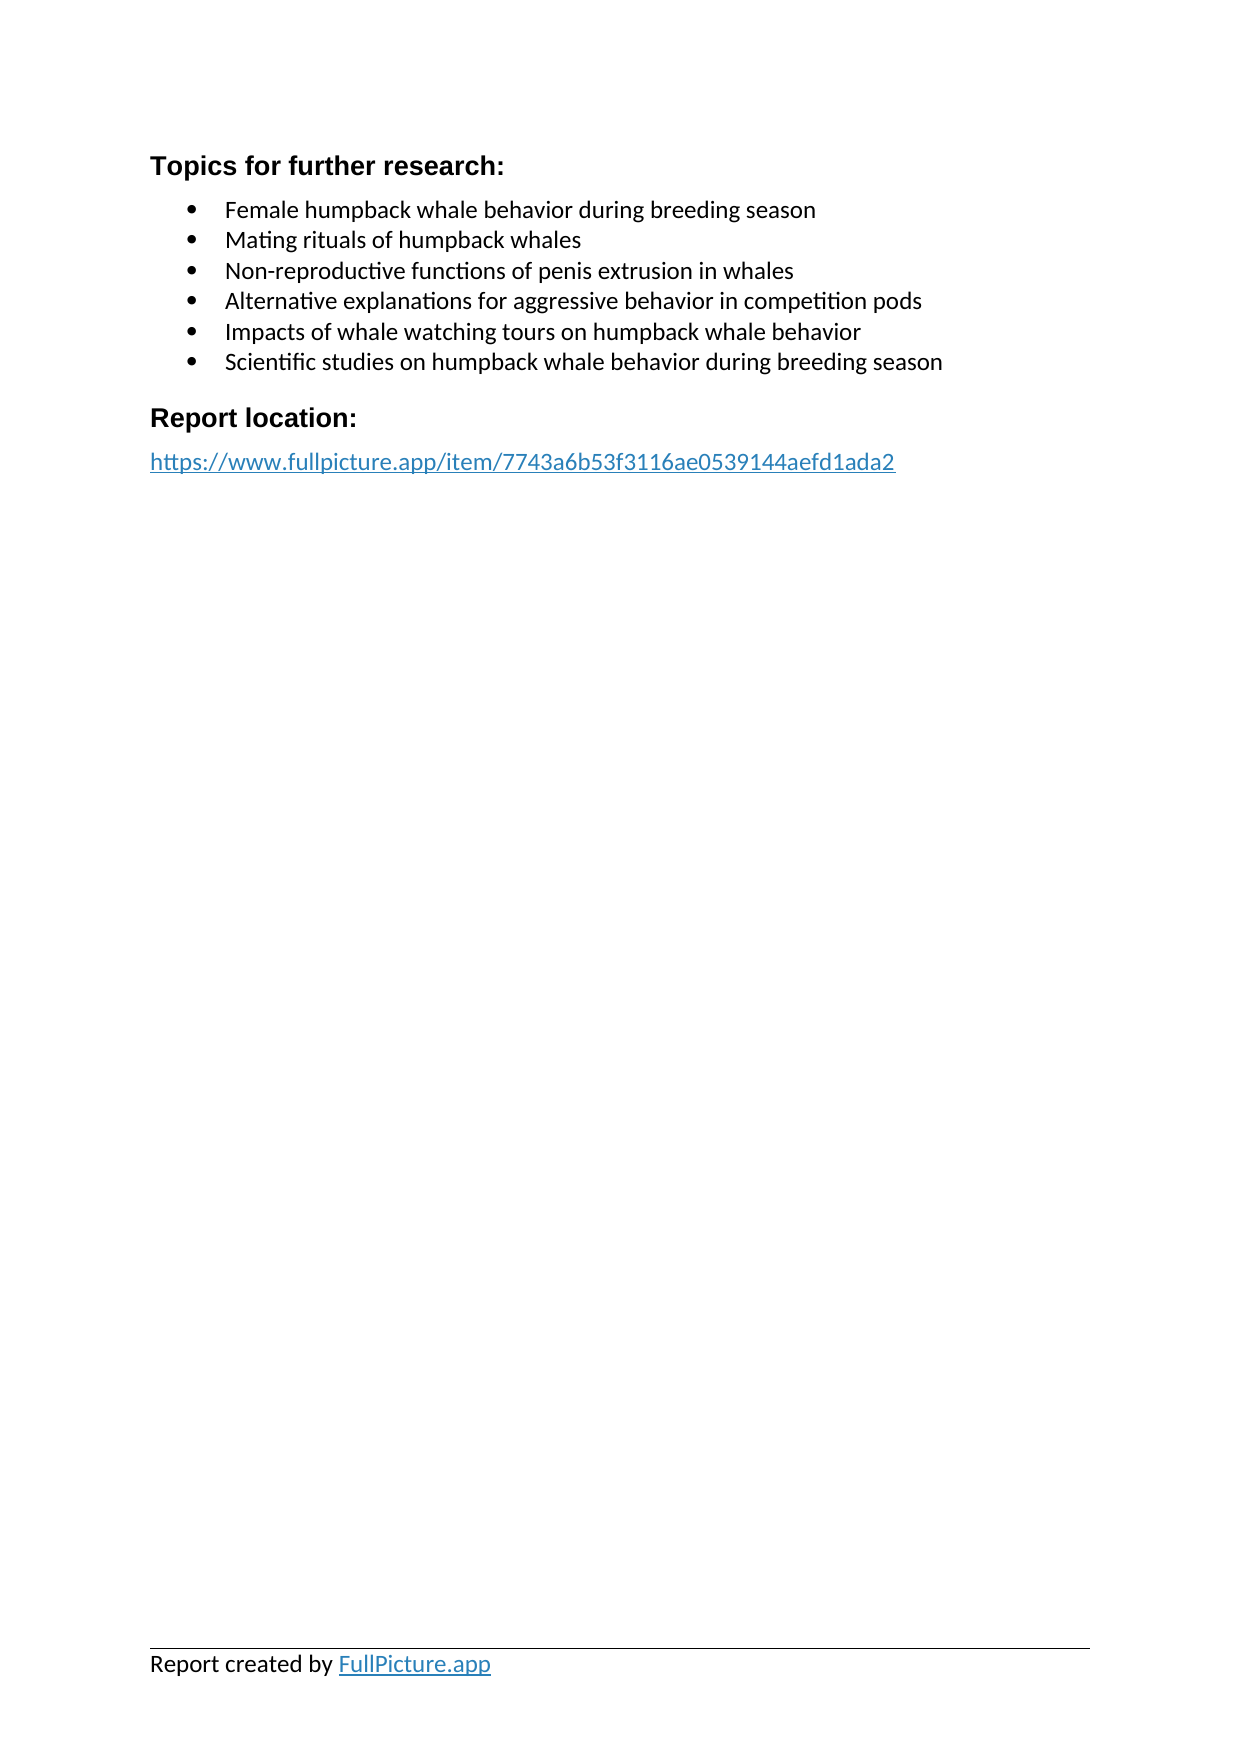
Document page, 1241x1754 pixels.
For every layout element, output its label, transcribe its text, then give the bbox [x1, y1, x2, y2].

list Non-reproductive functions of penis extrusion in whales [187, 255, 1090, 285]
list Scientific studies on humpback whale behavior during breeding season [187, 346, 1090, 377]
list Impacts of whale watching tours on humpback whale behavior [187, 316, 1090, 346]
subtitle Report location: [150, 402, 1090, 433]
text https://www.fullpicture.app/item/7743a6b53f3116ae0539144aefd1ada2 [150, 446, 1090, 476]
list Female humpback whale behavior during breeding season [187, 194, 1090, 224]
list Mating rituals of humpback whales [187, 224, 1090, 255]
subtitle Topics for further research: [150, 150, 1090, 181]
list Alternative explanations for aggressive behavior in competition pods [187, 285, 1090, 316]
